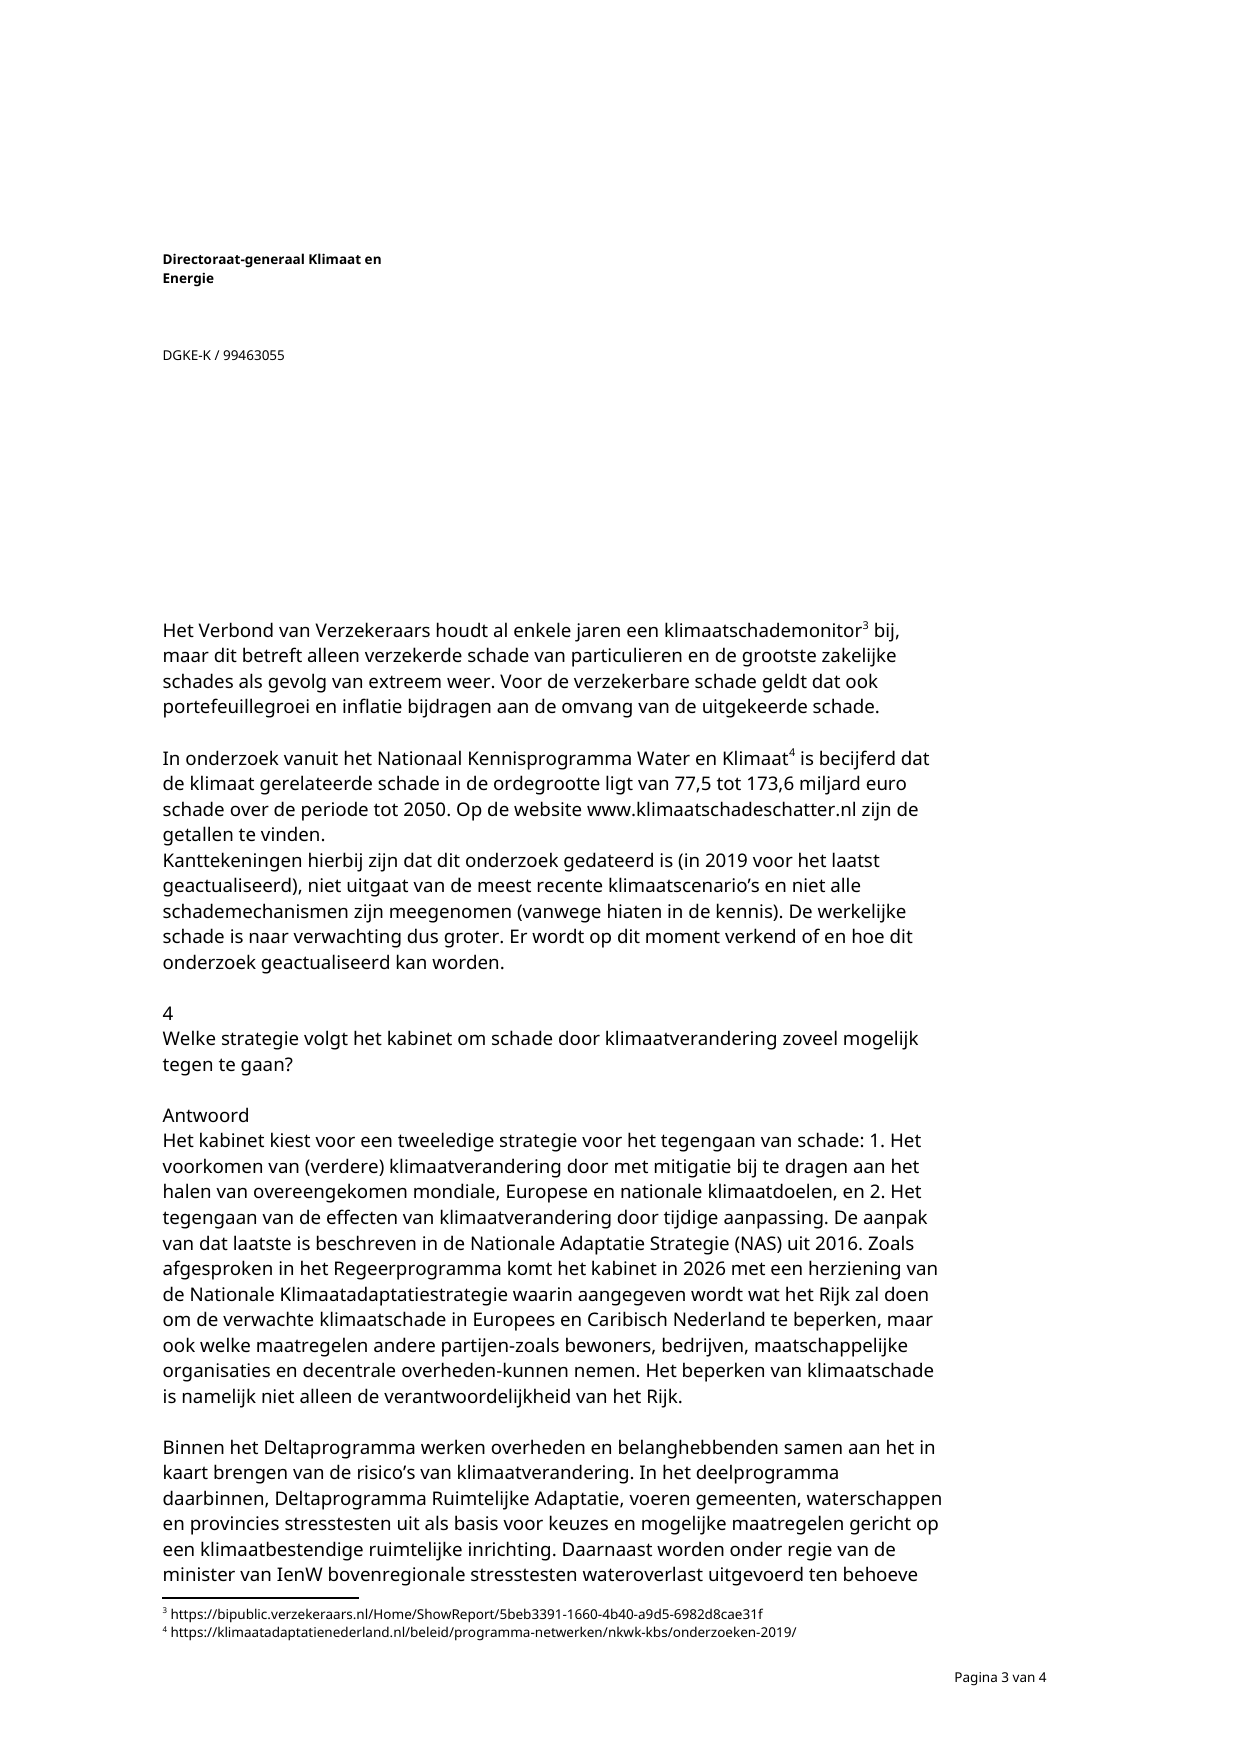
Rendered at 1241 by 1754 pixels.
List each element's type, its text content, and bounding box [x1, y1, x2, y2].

text Het Verbond van Verzekeraars houdt al enkele jaren een klimaatschademonitor bij, maar dit betreft alleen verzekerde schade van particulieren en de grootste zakelijke schades als gevolg van extreem weer. Voor de verzekerbare schade geldt dat ook portefeuillegroei en inflatie bijdragen aan de omvang van de uitgekeerde schade. [162, 617, 947, 719]
text Antwoord [162, 1102, 947, 1128]
text Het kabinet kiest voor een tweeledige strategie voor het tegengaan van schade: 1. Het voorkomen van (verdere) klimaatverandering door met mitigatie bij te dragen aan het halen van overeengekomen mondiale, Europese en nationale klimaatdoelen, en 2. Het tegengaan van de effecten van klimaatverandering door tijdige aanpassing. De aanpak van dat laatste is beschreven in de Nationale Adaptatie Strategie (NAS) uit 2016. Zoals afgesproken in het Regeerprogramma komt het kabinet in 2026 met een herziening van de Nationale Klimaatadaptatiestrategie waarin aangegeven wordt wat het Rijk zal doen om de verwachte klimaatschade in Europees en Caribisch Nederland te beperken, maar ook welke maatregelen andere partijen-zoals bewoners, bedrijven, maatschappelijke organisaties en decentrale overheden-kunnen nemen. Het beperken van klimaatschade is namelijk niet alleen de verantwoordelijkheid van het Rijk. [162, 1128, 947, 1408]
text 4 [162, 1000, 947, 1026]
text Binnen het Deltaprogramma werken overheden en belanghebbenden samen aan het in kaart brengen van de risico’s van klimaatverandering. In het deelprogramma daarbinnen, Deltaprogramma Ruimtelijke Adaptatie, voeren gemeenten, waterschappen en provincies stresstesten uit als basis voor keuzes en mogelijke maatregelen gericht op een klimaatbestendige ruimtelijke inrichting. Daarnaast worden onder regie van de minister van IenW bovenregionale stresstesten wateroverlast uitgevoerd ten behoeve van een eind 2025 op te leveren landelijk beeld van knelpunten als gevolg van grootschalige extreme neerslag. Dit beeld zal de basis zijn voor verdere dialogen over mogelijke maatregelen om maatschappelijke ontwrichting door grootschalige extreme neerslag te voorkomen. [162, 1434, 947, 1587]
text In onderzoek vanuit het Nationaal Kennisprogramma Water en Klimaat is becijferd dat de klimaat gerelateerde schade in de ordegrootte ligt van 77,5 tot 173,6 miljard euro schade over de periode tot 2050. Op de website www.klimaatschadeschatter.nl zijn de getallen te vinden. [162, 745, 947, 847]
text Welke strategie volgt het kabinet om schade door klimaatverandering zoveel mogelijk tegen te gaan? [162, 1026, 947, 1077]
text Kanttekeningen hierbij zijn dat dit onderzoek gedateerd is (in 2019 voor het laatst geactualiseerd), niet uitgaat van de meest recente klimaatscenario’s en niet alle schademechanismen zijn meegenomen (vanwege hiaten in de kennis). De werkelijke schade is naar verwachting dus groter. Er wordt op dit moment verkend of en hoe dit onderzoek geactualiseerd kan worden. [162, 847, 947, 974]
